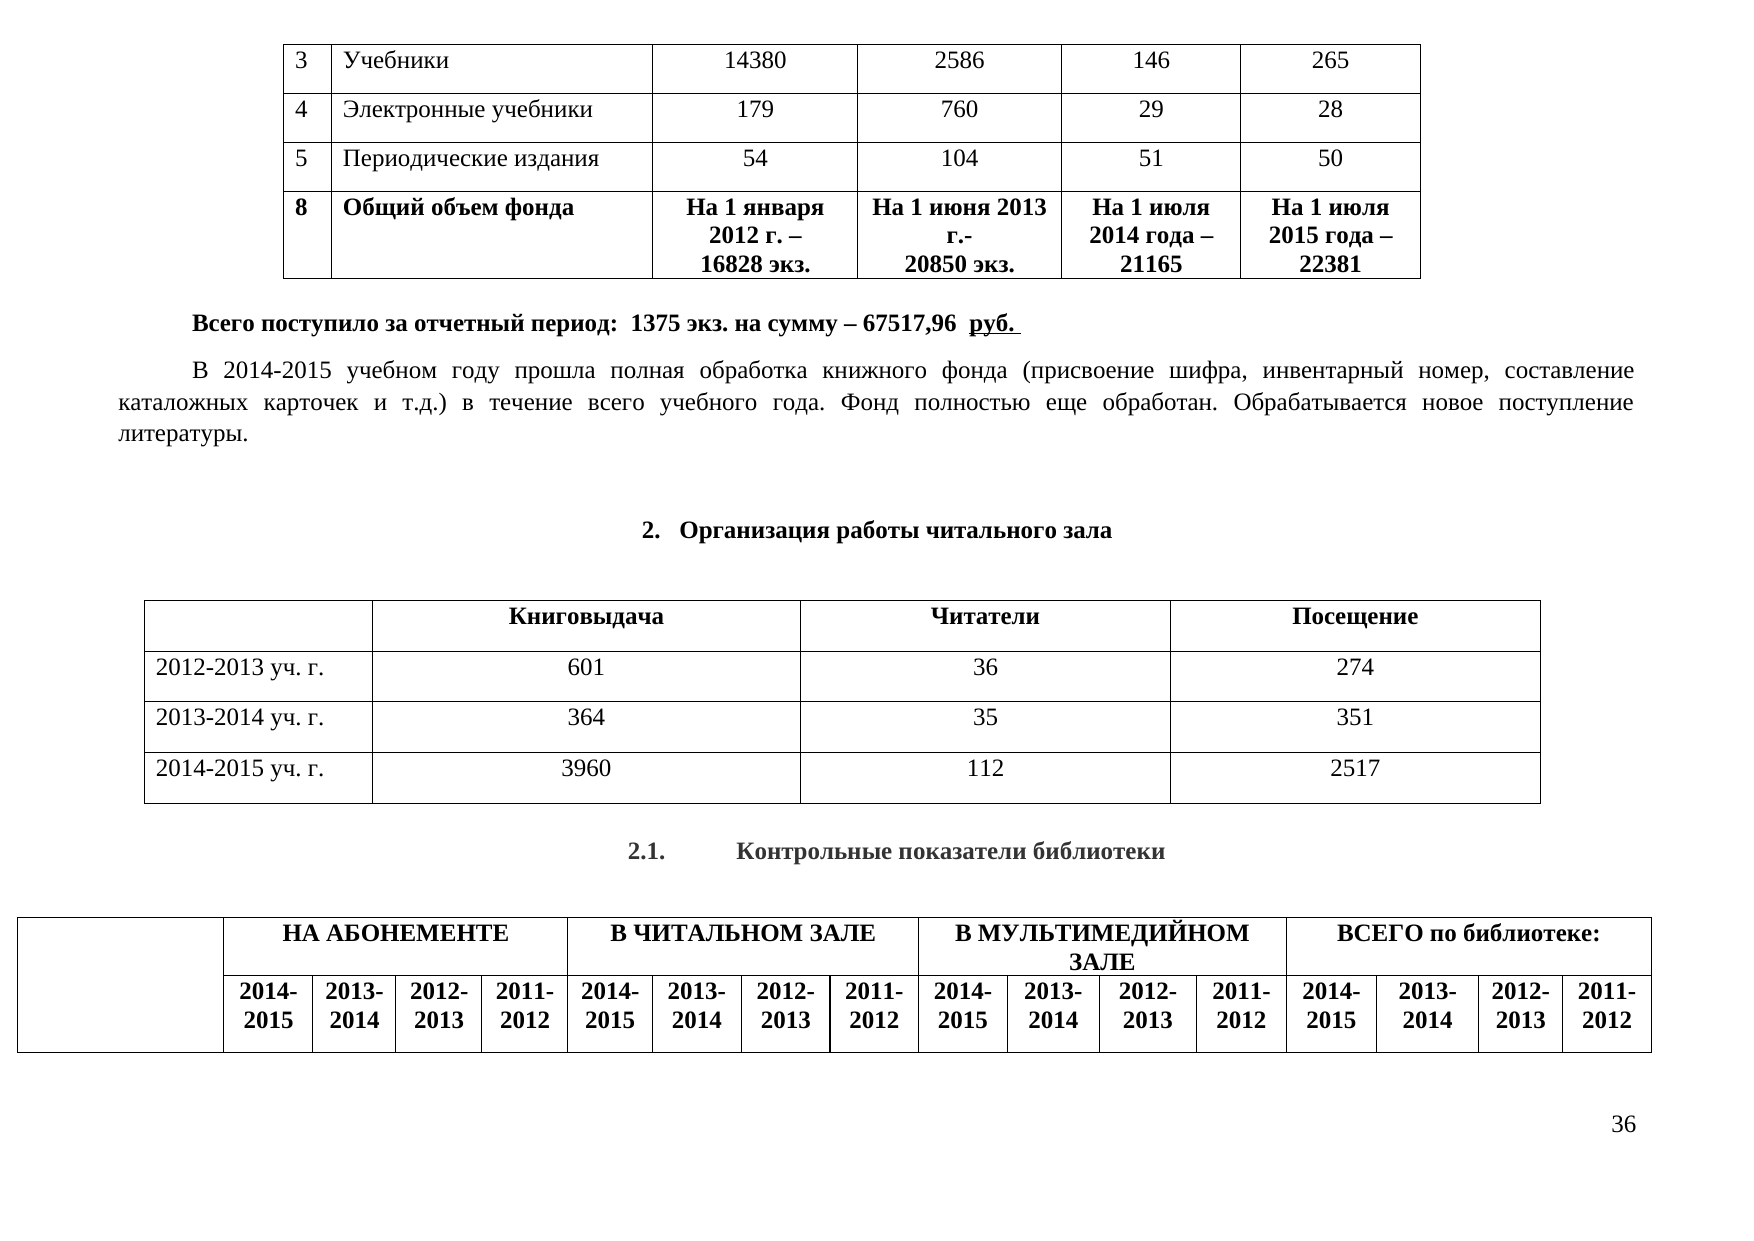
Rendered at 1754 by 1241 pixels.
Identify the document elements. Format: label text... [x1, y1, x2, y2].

table_cell 2013-2014 уч.г. [653, 976, 741, 1052]
table_cell 179 [653, 94, 857, 142]
table_cell 8 [284, 192, 331, 278]
table_cell На 1 июня 2013 г.- 20850 экз. [858, 192, 1061, 278]
table_cell 51 [1062, 143, 1240, 191]
table_cell 2014-2015 уч.г. [224, 976, 312, 1052]
table_header В МУЛЬТИМЕДИЙНОМ ЗАЛЕ [919, 918, 1286, 975]
table_cell 364 [373, 702, 800, 752]
table_header Посещение [1171, 601, 1540, 651]
table_cell 265 [1241, 45, 1420, 93]
table_cell 4 [284, 94, 331, 142]
table_cell 760 [858, 94, 1061, 142]
table_cell 104 [858, 143, 1061, 191]
table_cell 29 [1062, 94, 1240, 142]
table_cell 601 [373, 652, 800, 701]
table_header [145, 601, 372, 651]
list Контрольные показатели библиотеки [157, 836, 1636, 865]
table_cell 50 [1241, 143, 1420, 191]
table_cell 2011-2012 уч.г. [482, 976, 567, 1052]
table_cell 2012-2013 уч. г. [145, 652, 372, 701]
text Всего поступило за отчетный период: 1375 экз. на сумму – 67517,96 руб. [118, 308, 1636, 337]
table_cell 2586 [858, 45, 1061, 93]
table_cell 3960 [373, 753, 800, 802]
table_cell 2012-2013 уч.г. [396, 976, 481, 1052]
table_cell Общий объем фонда [332, 192, 652, 278]
table_cell На 1 июля 2015 года – 22381 [1241, 192, 1420, 278]
table_cell На 1 июля 2014 года – 21165 [1062, 192, 1240, 278]
table_header [18, 918, 223, 1052]
table_header НА АБОНЕМЕНТЕ [224, 918, 567, 975]
table_cell Периодические издания [332, 143, 652, 191]
table_header Книговыдача [373, 601, 800, 651]
table_header ВСЕГО по библиотеке: [1287, 918, 1651, 975]
table_header В ЧИТАЛЬНОМ ЗАЛЕ [568, 918, 918, 975]
table_cell 2011-2012 уч.г. [831, 976, 918, 1052]
table_cell 3 [284, 45, 331, 93]
table_cell 2013-2014 уч.г. [1008, 976, 1099, 1052]
table_cell Электронные учебники [332, 94, 652, 142]
table_cell 2013-2014 уч.г. [1377, 976, 1478, 1052]
table_cell 14380 [653, 45, 857, 93]
table_cell 2014-2015 уч. г. [145, 753, 372, 802]
table_cell 2517 [1171, 753, 1540, 802]
table_cell 2012-2013 уч.г. [1100, 976, 1196, 1052]
table_cell 146 [1062, 45, 1240, 93]
table_cell 36 [801, 652, 1170, 701]
table_cell 2014-2015 уч.г. [568, 976, 652, 1052]
table_cell 28 [1241, 94, 1420, 142]
table_cell 2011-2012 уч.г. [1563, 976, 1651, 1052]
text В 2014-2015 учебном году прошла полная обработка книжного фонда (присвоение шифра, инвентарный номер, составление каталожных карточек и т.д.) в течение всего учебного года. Фонд полностью еще обработан. Обрабатывается новое поступление литературы. [118, 356, 1636, 446]
table_cell Учебники [332, 45, 652, 93]
table_cell 5 [284, 143, 331, 191]
table_cell 2013-2014 уч. г. [145, 702, 372, 752]
table_cell На 1 января 2012 г. – 16828 экз. [653, 192, 857, 278]
table_cell 351 [1171, 702, 1540, 752]
table_cell 2012-2013 уч.г. [1479, 976, 1562, 1052]
list Организация работы читального зала [118, 515, 1636, 544]
table_cell 112 [801, 753, 1170, 802]
table_cell 274 [1171, 652, 1540, 701]
table_header Читатели [801, 601, 1170, 651]
table_cell 2014-2015 уч.г. [919, 976, 1007, 1052]
table_cell 35 [801, 702, 1170, 752]
table_cell 2013-2014 уч.г. [313, 976, 395, 1052]
table_cell 2012-2013 уч.г. [742, 976, 829, 1052]
table_cell 2011-2012 уч.г. [1197, 976, 1286, 1052]
table_cell 54 [653, 143, 857, 191]
table_cell 2014-2015 уч.г. [1287, 976, 1376, 1052]
